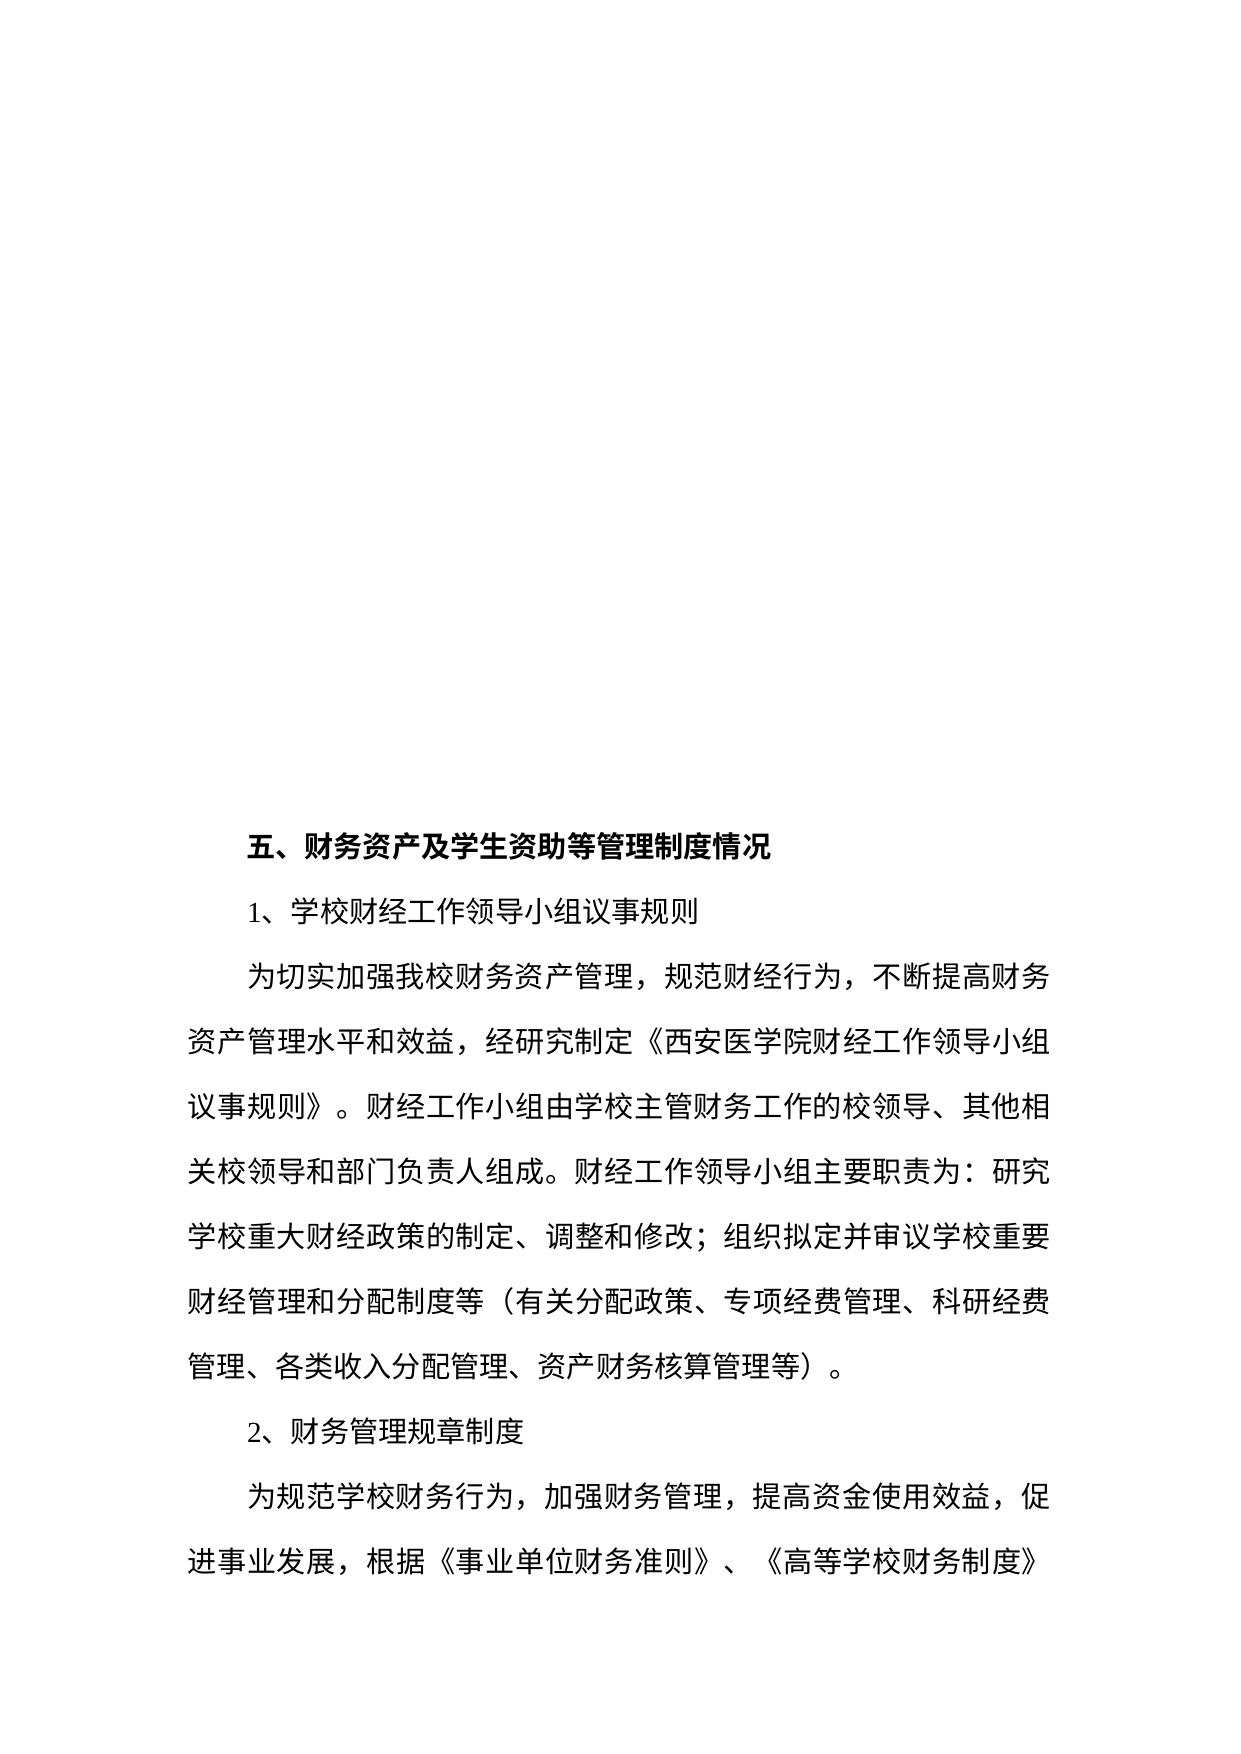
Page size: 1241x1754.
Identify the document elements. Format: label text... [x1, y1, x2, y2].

text 五、财务资产及学生资助等管理制度情况 [187, 812, 1053, 877]
text 为切实加强我校财务资产管理，规范财经行为，不断提高财务资产管理水平和效益，经研究制定《西安医学院财经工作领导小组议事规则》。财经工作小组由学校主管财务工作的校领导、其他相关校领导和部门负责人组成。财经工作领导小组主要职责为：研究学校重大财经政策的制定、调整和修改；组织拟定并审议学校重要财经管理和分配制度等（有关分配政策、专项经费管理、科研经费管理、各类收入分配管理、资产财务核算管理等）。 [187, 942, 1053, 1397]
text 1、学校财经工作领导小组议事规则 [187, 877, 1053, 942]
text 2、财务管理规章制度 [187, 1397, 1053, 1462]
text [187, 1462, 1053, 1592]
